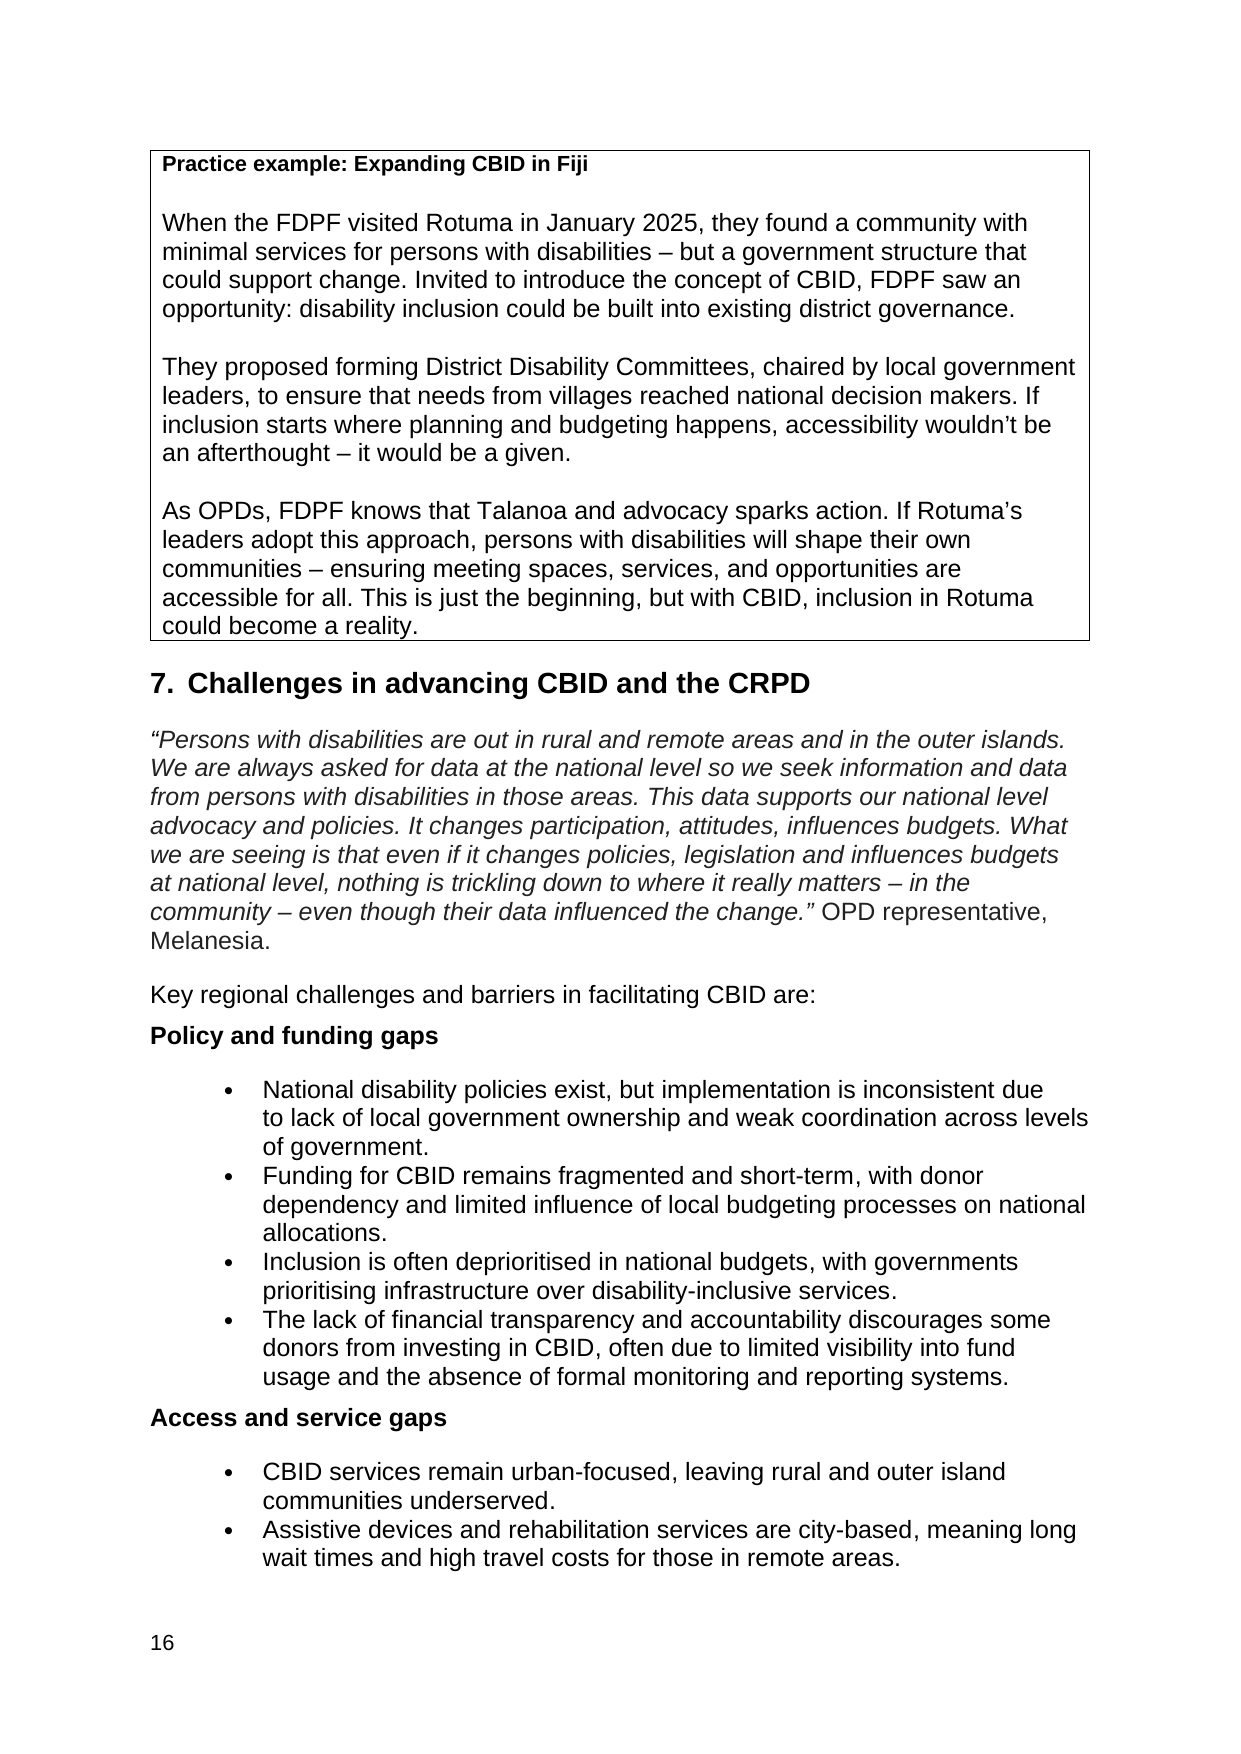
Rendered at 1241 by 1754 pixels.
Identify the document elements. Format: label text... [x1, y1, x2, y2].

text Access and service gaps [150, 1403, 1090, 1432]
list CBID services remain urban-focused, leaving rural and outer island communities underserved. [225, 1457, 1090, 1514]
list National disability policies exist, but implementation is inconsistent due to lack of local government ownership and weak coordination across levels of government. [225, 1074, 1090, 1161]
list Funding for CBID remains fragmented and short-term, with donor dependency and limited influence of local budgeting processes on national allocations. [225, 1161, 1090, 1247]
list Assistive devices and rehabilitation services are city-based, meaning long wait times and high travel costs for those in remote areas. [225, 1514, 1090, 1572]
list The lack of financial transparency and accountability discourages some donors from investing in CBID, often due to limited visibility into fund usage and the absence of formal monitoring and reporting systems. [225, 1304, 1090, 1391]
list Inclusion is often deprioritised in national budgets, with governments prioritising infrastructure over disability-inclusive services. [225, 1247, 1090, 1304]
text “Persons with disabilities are out in rural and remote areas and in the outer islands. We are always asked for data at the national level so we seek information and data from persons with disabilities in those areas. This data supports our national level advocacy and policies. It changes participation, attitudes, influences budgets. What we are seeing is that even if it changes policies, legislation and influences budgets at national level, nothing is trickling down to where it really matters – in the community – even though their data influenced the change.” OPD representative, Melanesia. [150, 724, 1090, 954]
table_header Practice example: Expanding CBID in Fiji When the FDPF visited Rotuma in January 2025, they found a community with minimal services for persons with disabilities – but a government structure that could support change. Invited to introduce the concept of CBID, FDPF saw an opportunity: disability inclusion could be built into existing district governance. They proposed forming District Disability Committees, chaired by local government leaders, to ensure that needs from villages reached national decision makers. If inclusion starts where planning and budgeting happens, accessibility wouldn’t be an afterthought – it would be a given. As OPDs, FDPF knows that Talanoa and advocacy sparks action. If Rotuma’s leaders adopt this approach, persons with disabilities will shape their own communities – ensuring meeting spaces, services, and opportunities are accessible for all. This is just the beginning, but with CBID, inclusion in Rotuma could become a reality. [151, 151, 1089, 640]
text Policy and funding gaps [150, 1021, 1090, 1049]
text Key regional challenges and barriers in facilitating CBID are: [150, 979, 1090, 1008]
subtitle Challenges in advancing CBID and the CRPD [150, 666, 1090, 699]
